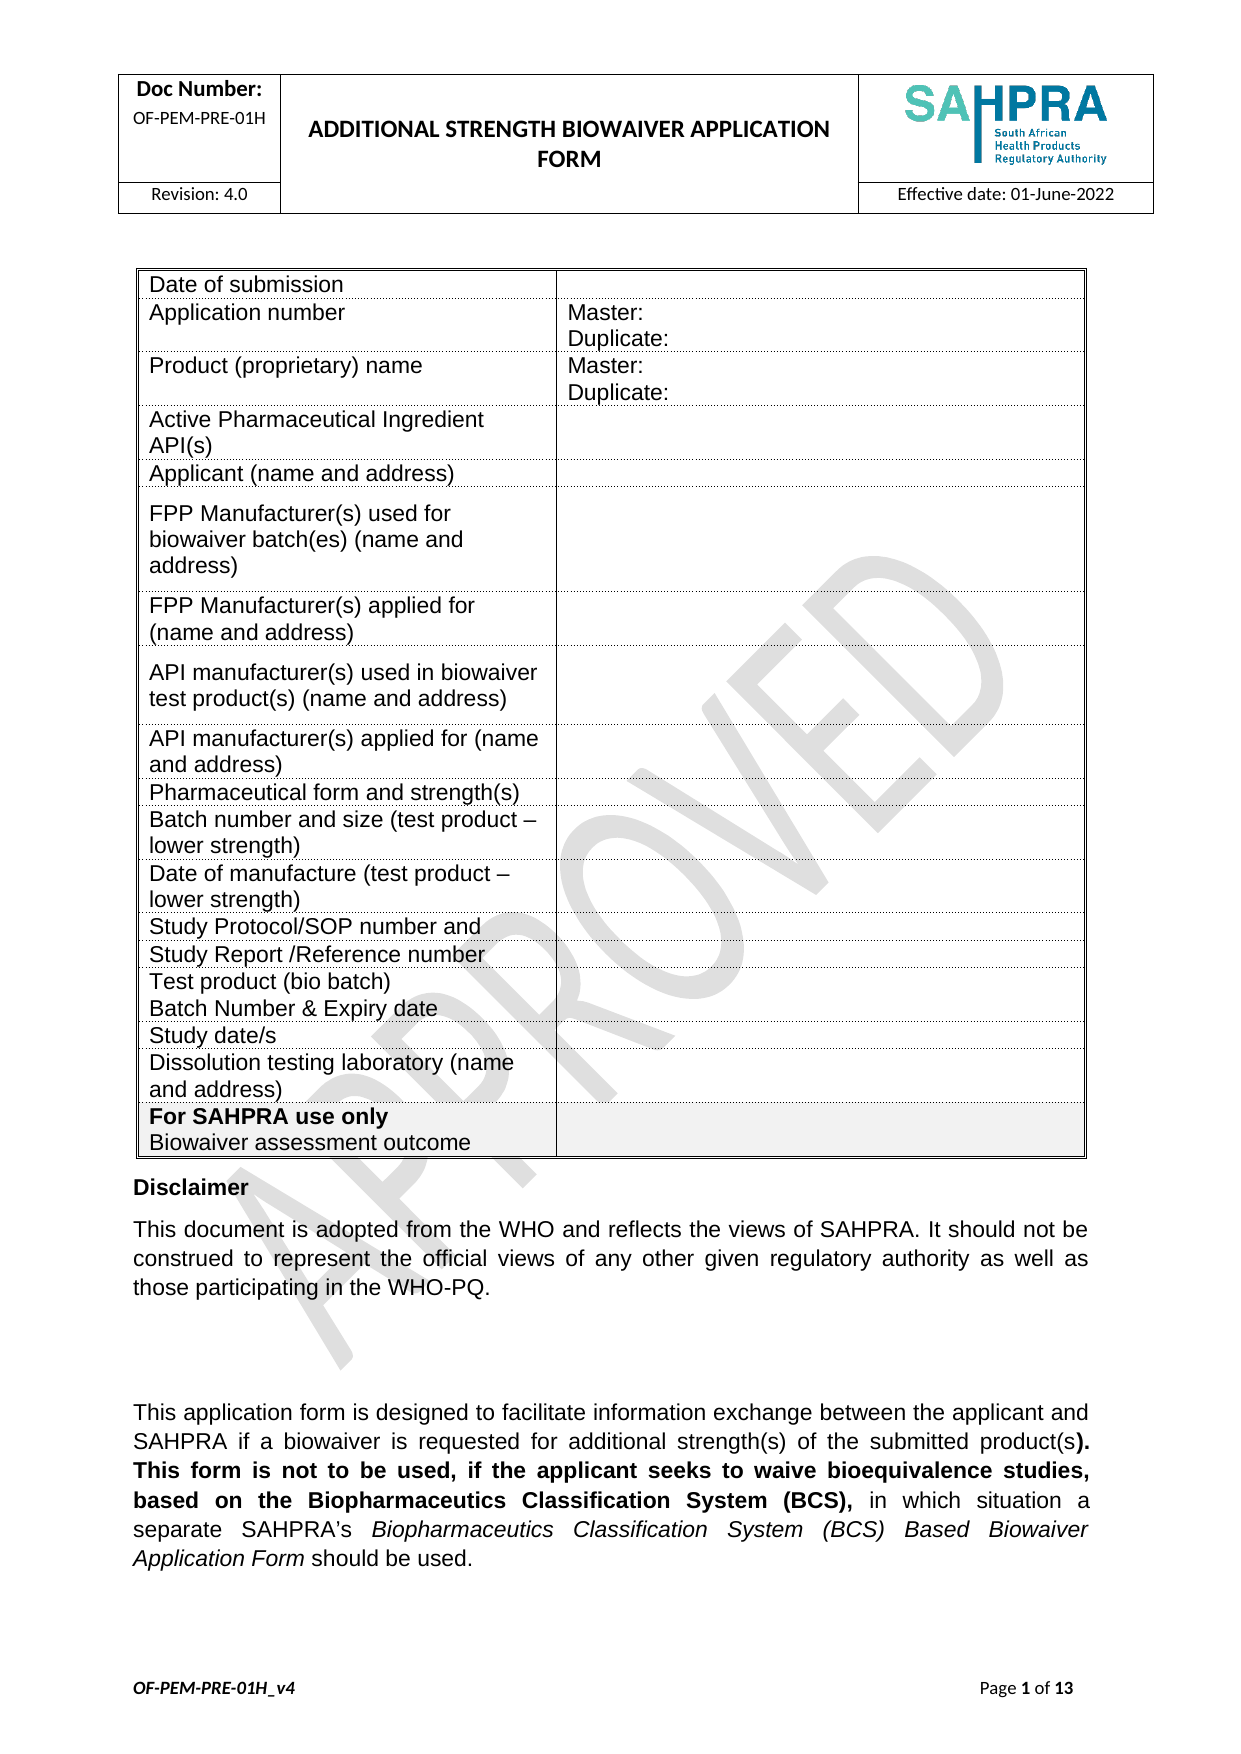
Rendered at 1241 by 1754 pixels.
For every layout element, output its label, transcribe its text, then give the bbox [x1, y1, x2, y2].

picture [898, 74, 1114, 175]
table_cell [557, 805, 1084, 858]
table_cell [557, 1021, 1084, 1048]
table_cell Batch number and size (test product –lower strength) [139, 805, 556, 858]
text Disclaimer [133, 1171, 1090, 1201]
table_cell Applicant (name and address) [139, 459, 556, 486]
table_cell Active Pharmaceutical Ingredient API(s) [139, 405, 556, 459]
table_cell Test product (bio batch) Batch Number & Expiry date [139, 967, 556, 1021]
table_cell [557, 645, 1084, 724]
table_cell Study Protocol/SOP number and [139, 912, 556, 940]
table_cell For SAHPRA use only Biowaiver assessment outcome [139, 1102, 556, 1156]
table_cell Application number [139, 298, 556, 351]
table_cell FPP Manufacturer(s) used for biowaiver batch(es) (name and address) [139, 486, 556, 591]
table_cell [557, 1102, 1084, 1156]
table_cell [557, 405, 1084, 459]
table_cell [557, 591, 1084, 645]
table_cell Study Report /Reference number [139, 940, 556, 967]
table_cell API manufacturer(s) used in biowaiver test product(s) (name and address) [139, 645, 556, 724]
table_cell [557, 967, 1084, 1021]
table_cell [557, 912, 1084, 940]
table_cell Pharmaceutical form and strength(s) [139, 778, 556, 805]
text This application form is designed to facilitate information exchange between the applicant and SAHPRA if a biowaiver is requested for additional strength(s) of the submitted product(s). This form is not to be used, if the applicant seeks to waive bioequivalence studies, based on the Biopharmaceutics Classification System (BCS), in which situation a separate SAHPRA’s Biopharmaceutics Classification System (BCS) Based Biowaiver Application Form should be used. [133, 1396, 1090, 1571]
table_header Date of submission [139, 271, 556, 297]
table_cell Study date/s [139, 1021, 556, 1048]
table_cell [557, 940, 1084, 967]
table_cell [557, 778, 1084, 805]
table_cell [557, 724, 1084, 777]
table_header [557, 271, 1084, 297]
table_cell API manufacturer(s) applied for (name and address) [139, 724, 556, 777]
table_cell [557, 459, 1084, 486]
table_cell Dissolution testing laboratory (name and address) [139, 1048, 556, 1102]
table_cell FPP Manufacturer(s) applied for (name and address) [139, 591, 556, 645]
table_cell Master: Duplicate: [557, 298, 1084, 351]
table_cell Date of manufacture (test product – lower strength) [139, 859, 556, 912]
table_cell [557, 486, 1084, 591]
table_cell [557, 859, 1084, 912]
table_cell [557, 1048, 1084, 1102]
text This document is adopted from the WHO and reflects the views of SAHPRA. It should not be construed to represent the official views of any other given regulatory authority as well as those participating in the WHO-PQ. [133, 1213, 1090, 1301]
table_cell Product (proprietary) name [139, 351, 556, 405]
table_cell Master: Duplicate: [557, 351, 1084, 405]
